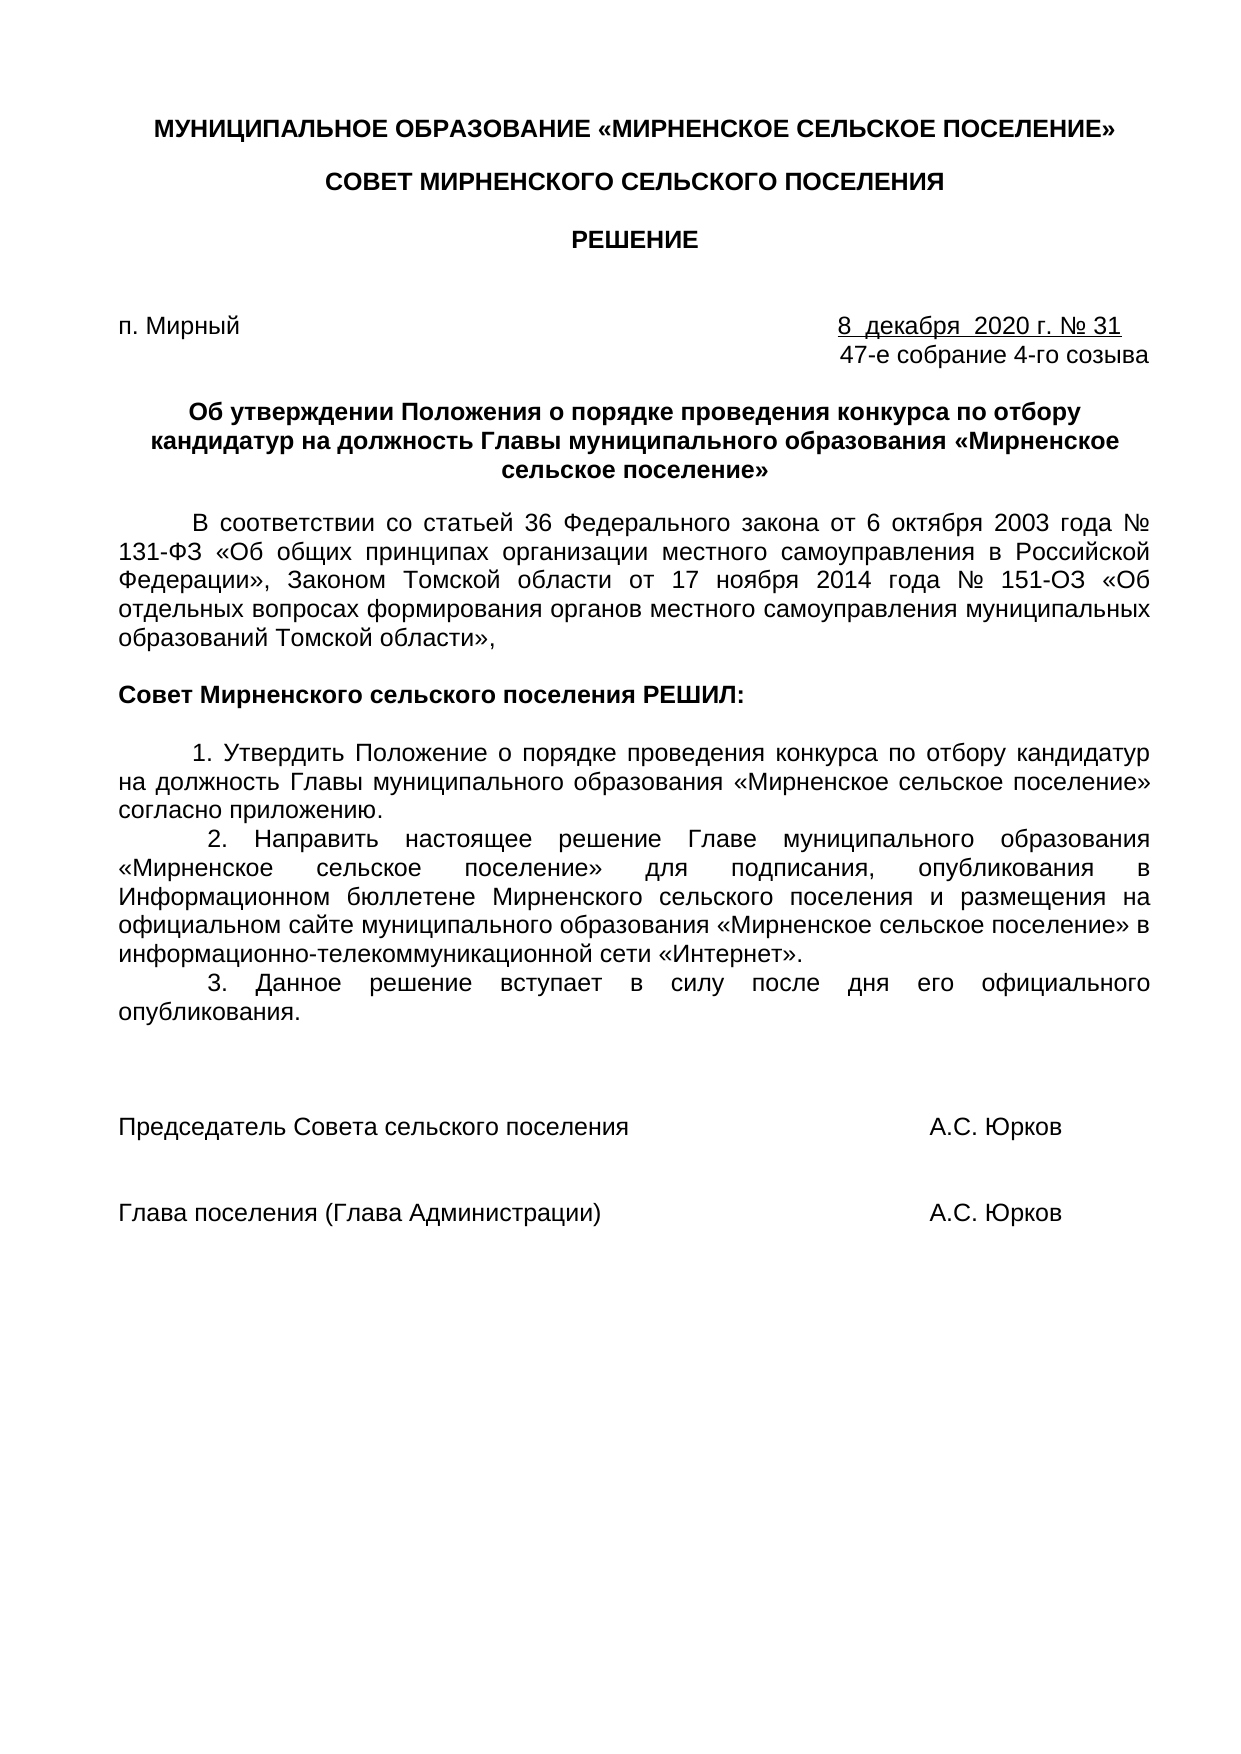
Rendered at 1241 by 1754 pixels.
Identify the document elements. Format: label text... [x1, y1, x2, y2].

text 2. Направить настоящее решение Главе муниципального образования «Мирненское сельское поселение» для подписания, опубликования в Информационном бюллетене Мирненского сельского поселения и размещения на официальном сайте муниципального образования «Мирненское сельское поселение» в информационно-телекоммуникационной сети «Интернет». [118, 824, 1151, 968]
text п. Мирный 8 декабря 2020 г. № 31 [118, 311, 1152, 340]
text Об утверждении Положения о порядке проведения конкурса по отбору кандидатур на должность Главы муниципального образования «Мирненское сельское поселение» [118, 397, 1152, 484]
text МУНИЦИПАЛЬНОЕ ОБРАЗОВАНИЕ «МИРНЕНСКОЕ СЕЛЬСКОЕ ПОСЕЛЕНИЕ» [118, 117, 1152, 142]
text РЕШЕНИЕ [118, 225, 1152, 254]
text Председатель Совета сельского поселения А.С. Юрков [118, 1111, 1152, 1169]
text СОВЕТ МИРНЕНСКОГО СЕЛЬСКОГО ПОСЕЛЕНИЯ [118, 167, 1152, 196]
text 1. Утвердить Положение о порядке проведения конкурса по отбору кандидатур на должность Главы муниципального образования «Мирненское сельское поселение» согласно приложению. [118, 738, 1152, 824]
text 47-е собрание 4-го созыва [708, 340, 1152, 369]
text Совет Мирненского сельского поселения РЕШИЛ: [118, 680, 1152, 709]
text 3. Данное решение вступает в силу после дня его официального опубликования. [118, 968, 1152, 1025]
text В соответствии со статьей 36 Федерального закона от 6 октября 2003 года № 131-ФЗ «Об общих принципах организации местного самоуправления в Российской Федерации», Законом Томской области от 17 ноября 2014 года № 151-ОЗ «Об отдельных вопросах формирования органов местного самоуправления муниципальных образований Томской области», [118, 508, 1152, 651]
text Глава поселения (Глава Администрации) А.С. Юрков [118, 1198, 1152, 1226]
